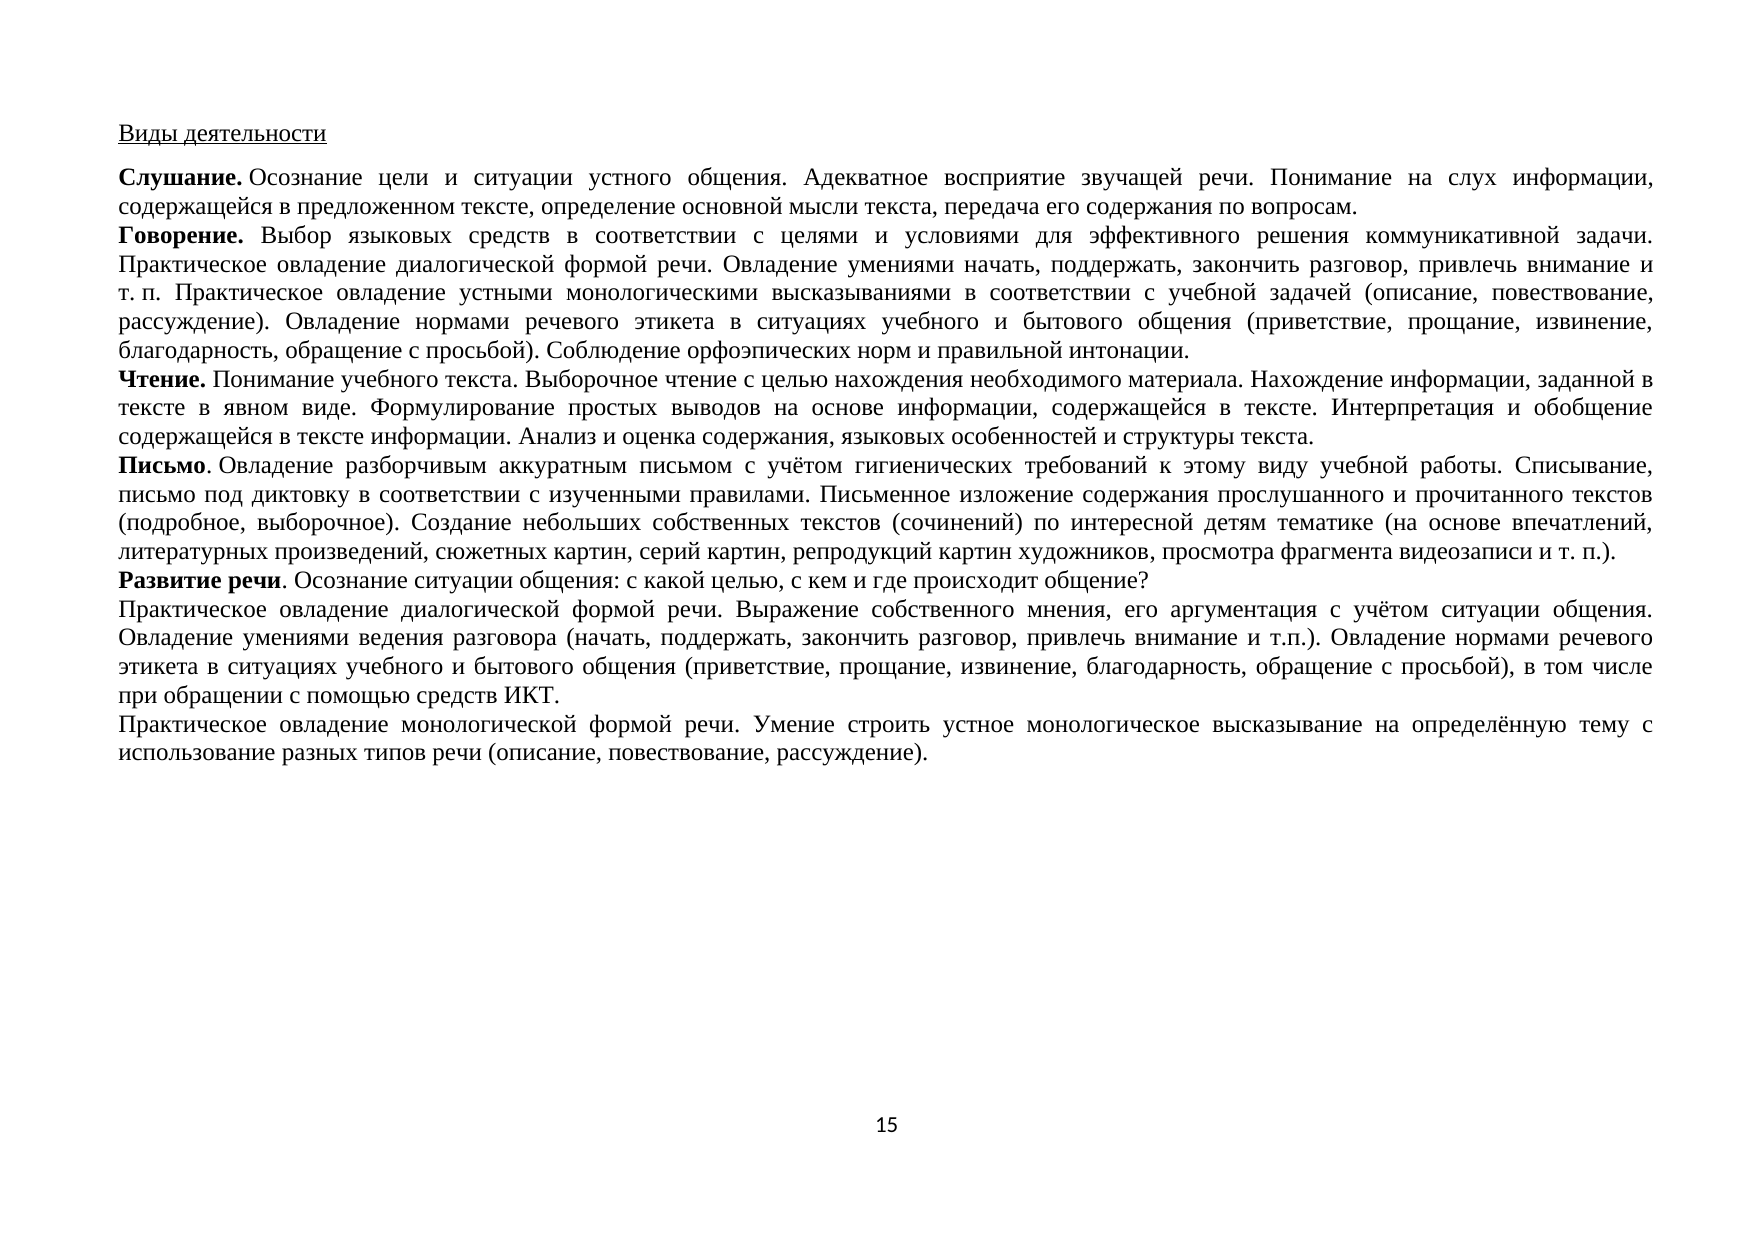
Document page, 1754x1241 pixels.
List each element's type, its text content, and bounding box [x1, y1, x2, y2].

text Развитие речи. Осознание ситуации общения: с какой целью, с кем и где происходит общение? [118, 565, 1655, 594]
text Говорение. Выбор языковых средств в соответствии с целями и условиями для эффективного решения коммуникативной задачи. Практическое овладение диалогической формой речи. Овладение умениями начать, поддержать, закончить разговор, привлечь внимание и т. п. Практическое овладение устными монологическими высказываниями в соответствии с учебной задачей (описание, повествование, рассуждение). Овладение нормами речевого этикета в ситуациях учебного и бытового общения (приветствие, прощание, извинение, благодарность, обращение с просьбой). Соблюдение орфоэпических норм и правильной интонации. [118, 220, 1655, 364]
text Чтение. Понимание учебного текста. Выборочное чтение с целью нахождения необходимого материала. Нахождение информации, заданной в тексте в явном виде. Формулирование простых выводов на основе информации, содержащейся в тексте. Интерпретация и обобщение содержащейся в тексте информации. Анализ и оценка содержания, языковых особенностей и структуры текста. [118, 364, 1655, 450]
text Слушание. Осознание цели и ситуации устного общения. Адекватное восприятие звучащей речи. Понимание на слух информации, содержащейся в предложенном тексте, определение основной мысли текста, передача его содержания по вопросам. [118, 162, 1655, 220]
text Практическое овладение монологической формой речи. Умение строить устное монологическое высказывание на определённую тему с использование разных типов речи (описание, повествование, рассуждение). [118, 709, 1655, 766]
text Виды деятельности [118, 118, 1655, 147]
text Практическое овладение диалогической формой речи. Выражение собственного мнения, его аргументация с учётом ситуации общения. Овладение умениями ведения разговора (начать, поддержать, закончить разговор, привлечь внимание и т.п.). Овладение нормами речевого этикета в ситуациях учебного и бытового общения (приветствие, прощание, извинение, благодарность, обращение с просьбой), в том числе при обращении с помощью средств ИКТ. [118, 594, 1655, 709]
text Письмо. Овладение разборчивым аккуратным письмом с учётом гигиенических требований к этому виду учебной работы. Списывание, письмо под диктовку в соответствии с изученными правилами. Письменное изложение содержания прослушанного и прочитанного текстов (подробное, выборочное). Создание небольших собственных текстов (сочинений) по интересной детям тематике (на основе впечатлений, литературных произведений, сюжетных картин, серий картин, репродукций картин художников, просмотра фрагмента видеозаписи и т. п.). [118, 450, 1655, 565]
